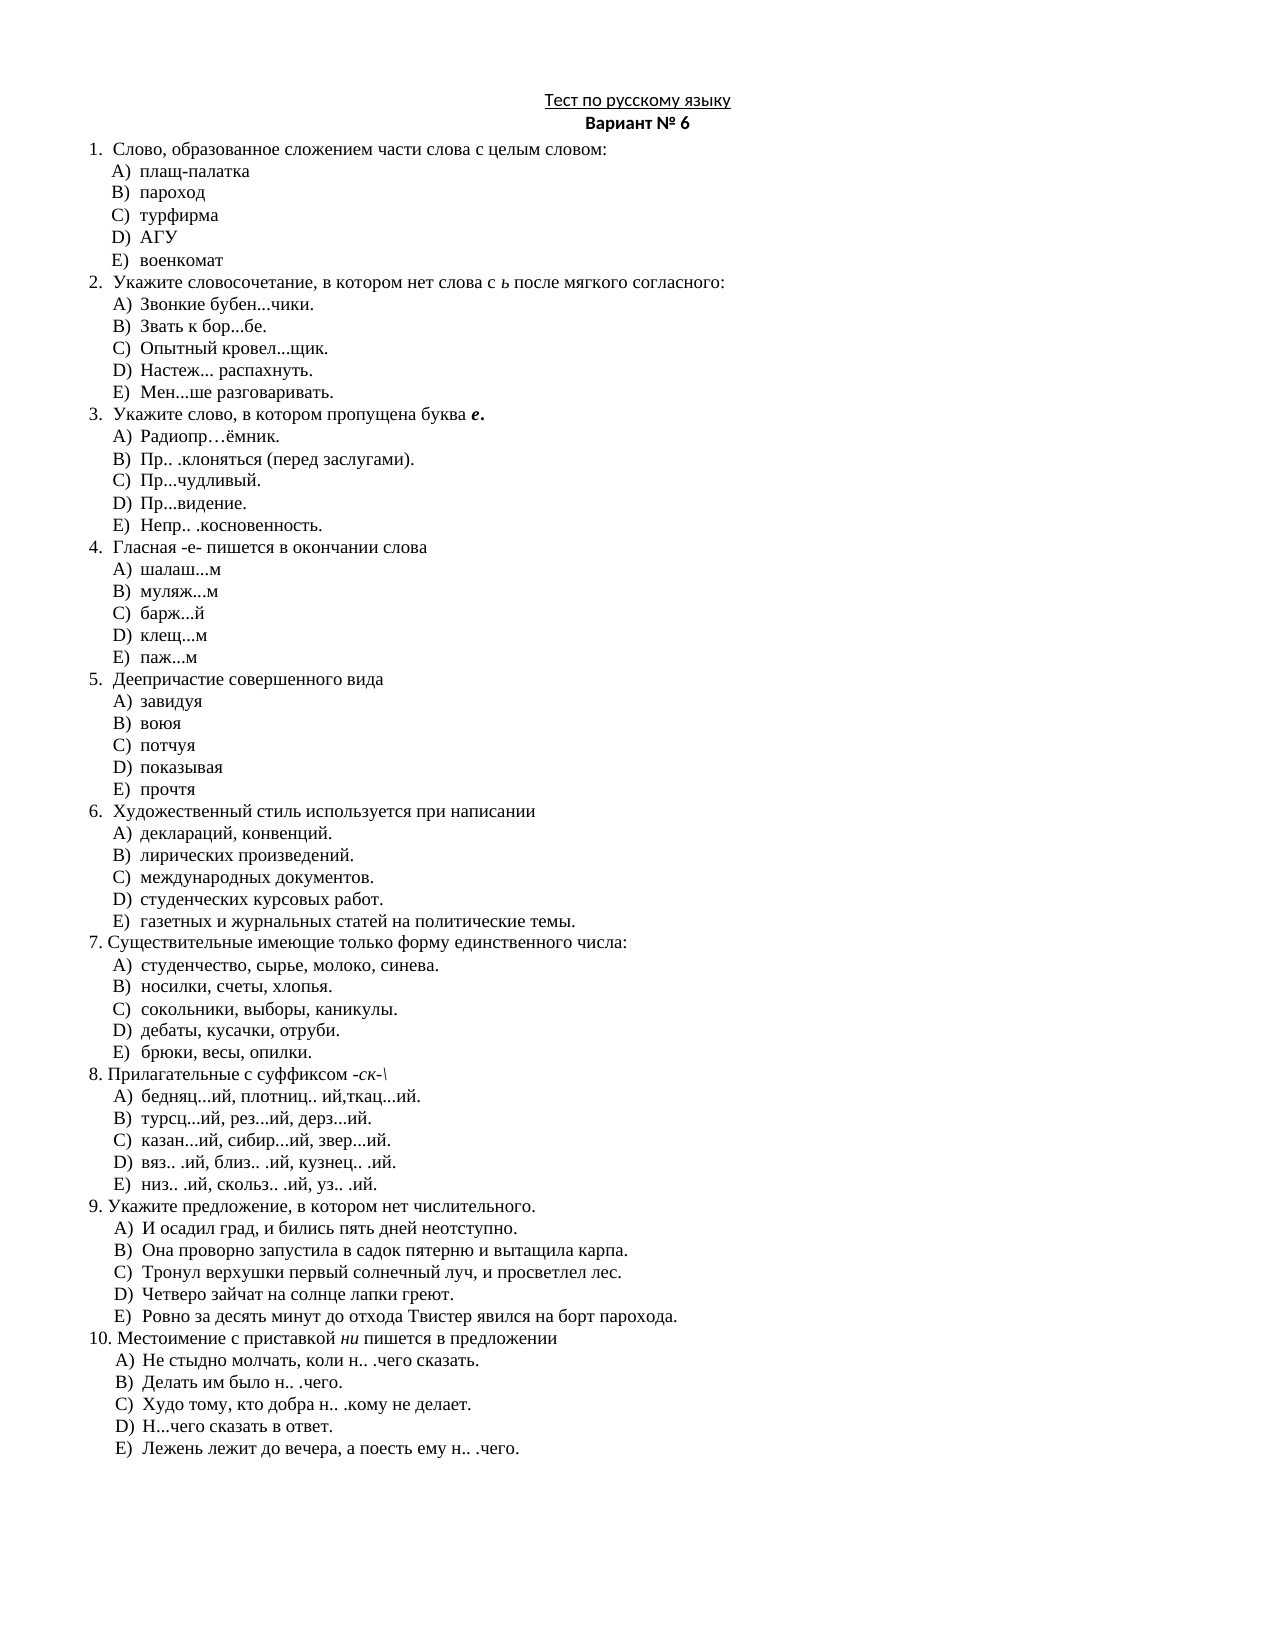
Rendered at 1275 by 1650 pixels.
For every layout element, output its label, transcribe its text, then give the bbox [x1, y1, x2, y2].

list Не стыдно молчать, коли н.. .чего сказать. [115, 1349, 1186, 1371]
list пароход [111, 181, 1186, 203]
list дебаты, кусачки, отруби. [112, 1019, 1186, 1041]
list казан...ий, сибир...ий, звер...ий. [113, 1129, 1186, 1151]
list потчуя [113, 734, 1186, 756]
list паж...м [112, 646, 1186, 668]
list клещ...м [112, 624, 1186, 646]
list Деепричастие совершенного вида [89, 668, 1186, 690]
list турфирма [111, 203, 1186, 226]
list Художественный стиль используется при написании [89, 799, 1186, 822]
list Тронул верхушки первый солнечный луч, и просветлел лес. [114, 1261, 1186, 1283]
list Звать к бор...бе. [112, 315, 1186, 337]
list вяз.. .ий, близ.. .ий, кузнец.. .ий. [113, 1151, 1186, 1173]
list муляж...м [112, 580, 1186, 602]
text Вариант № 6 [89, 112, 1186, 134]
list Она проворно запустила в садок пятерню и вытащила карпа. [114, 1239, 1186, 1261]
list Пр.. .клоняться (перед заслугами). [112, 447, 1186, 469]
list сокольники, выборы, каникулы. [112, 997, 1186, 1019]
text 8. Прилагательные с суффиксом -ск-\ [89, 1063, 1186, 1085]
text Тест по русскому языку [89, 89, 1186, 112]
list турсц...ий, рез...ий, дерз...ий. [113, 1107, 1186, 1129]
list завидуя [113, 690, 1186, 712]
list деклараций, конвенций. [112, 822, 1186, 843]
list Делать им было н.. .чего. [115, 1371, 1186, 1393]
list Ровно за десять минут до отхода Твистер явился на борт парохода. [114, 1305, 1186, 1327]
list воюя [113, 712, 1186, 734]
list брюки, весы, опилки. [112, 1041, 1186, 1063]
list лирических произведений. [112, 843, 1186, 866]
list Звонкие бубен...чики. [112, 293, 1186, 315]
list международных документов. [112, 866, 1186, 887]
list Слово, образованное сложением части слова с целым словом: [89, 138, 1186, 159]
list Четверо зайчат на солнце лапки греют. [114, 1283, 1186, 1305]
text 10. Местоимение с приставкой ни пишется в предложении [89, 1327, 1186, 1349]
list студенческих курсовых работ. [112, 887, 1186, 909]
list Пр...видение. [112, 492, 1186, 514]
list Мен...ше разговаривать. [112, 381, 1186, 403]
list Непр.. .косновенность. [112, 514, 1186, 536]
list Лежень лежит до вечера, а поесть ему н.. .чего. [115, 1437, 1186, 1459]
list плащ-палатка [111, 159, 1186, 181]
list газетных и журнальных статей на политические темы. [112, 909, 1186, 931]
list носилки, счеты, хлопья. [112, 975, 1186, 997]
text 7. Существительные имеющие только форму единственного числа: [89, 931, 1186, 953]
list барж...й [112, 602, 1186, 624]
list И осадил град, и бились пять дней неотступно. [114, 1217, 1186, 1239]
list Гласная -е- пишется в окончании слова [89, 536, 1186, 558]
list Укажите словосочетание, в котором нет слова с ь после мягкого согласного: [89, 271, 1186, 293]
list Худо тому, кто добра н.. .кому не делает. [115, 1393, 1186, 1415]
list Укажите слово, в котором пропущена буква е. [89, 403, 1186, 425]
list Опытный кровел...щик. [112, 337, 1186, 359]
list студенчество, сырье, молоко, синева. [112, 953, 1186, 975]
list военкомат [111, 248, 1186, 271]
list Радиопр…ёмник. [112, 425, 1186, 447]
list показывая [113, 756, 1186, 778]
list бедняц...ий, плотниц.. ий,ткац...ий. [113, 1085, 1186, 1107]
list низ.. .ий, скольз.. .ий, уз.. .ий. [113, 1173, 1186, 1195]
list прочтя [113, 778, 1186, 799]
list Пр...чудливый. [112, 469, 1186, 491]
text 9. Укажите предложение, в котором нет числительного. [89, 1195, 1186, 1217]
list АГУ [111, 226, 1186, 248]
list Н...чего сказать в ответ. [115, 1415, 1186, 1437]
list Настеж... распахнуть. [112, 359, 1186, 381]
list шалаш...м [112, 558, 1186, 580]
